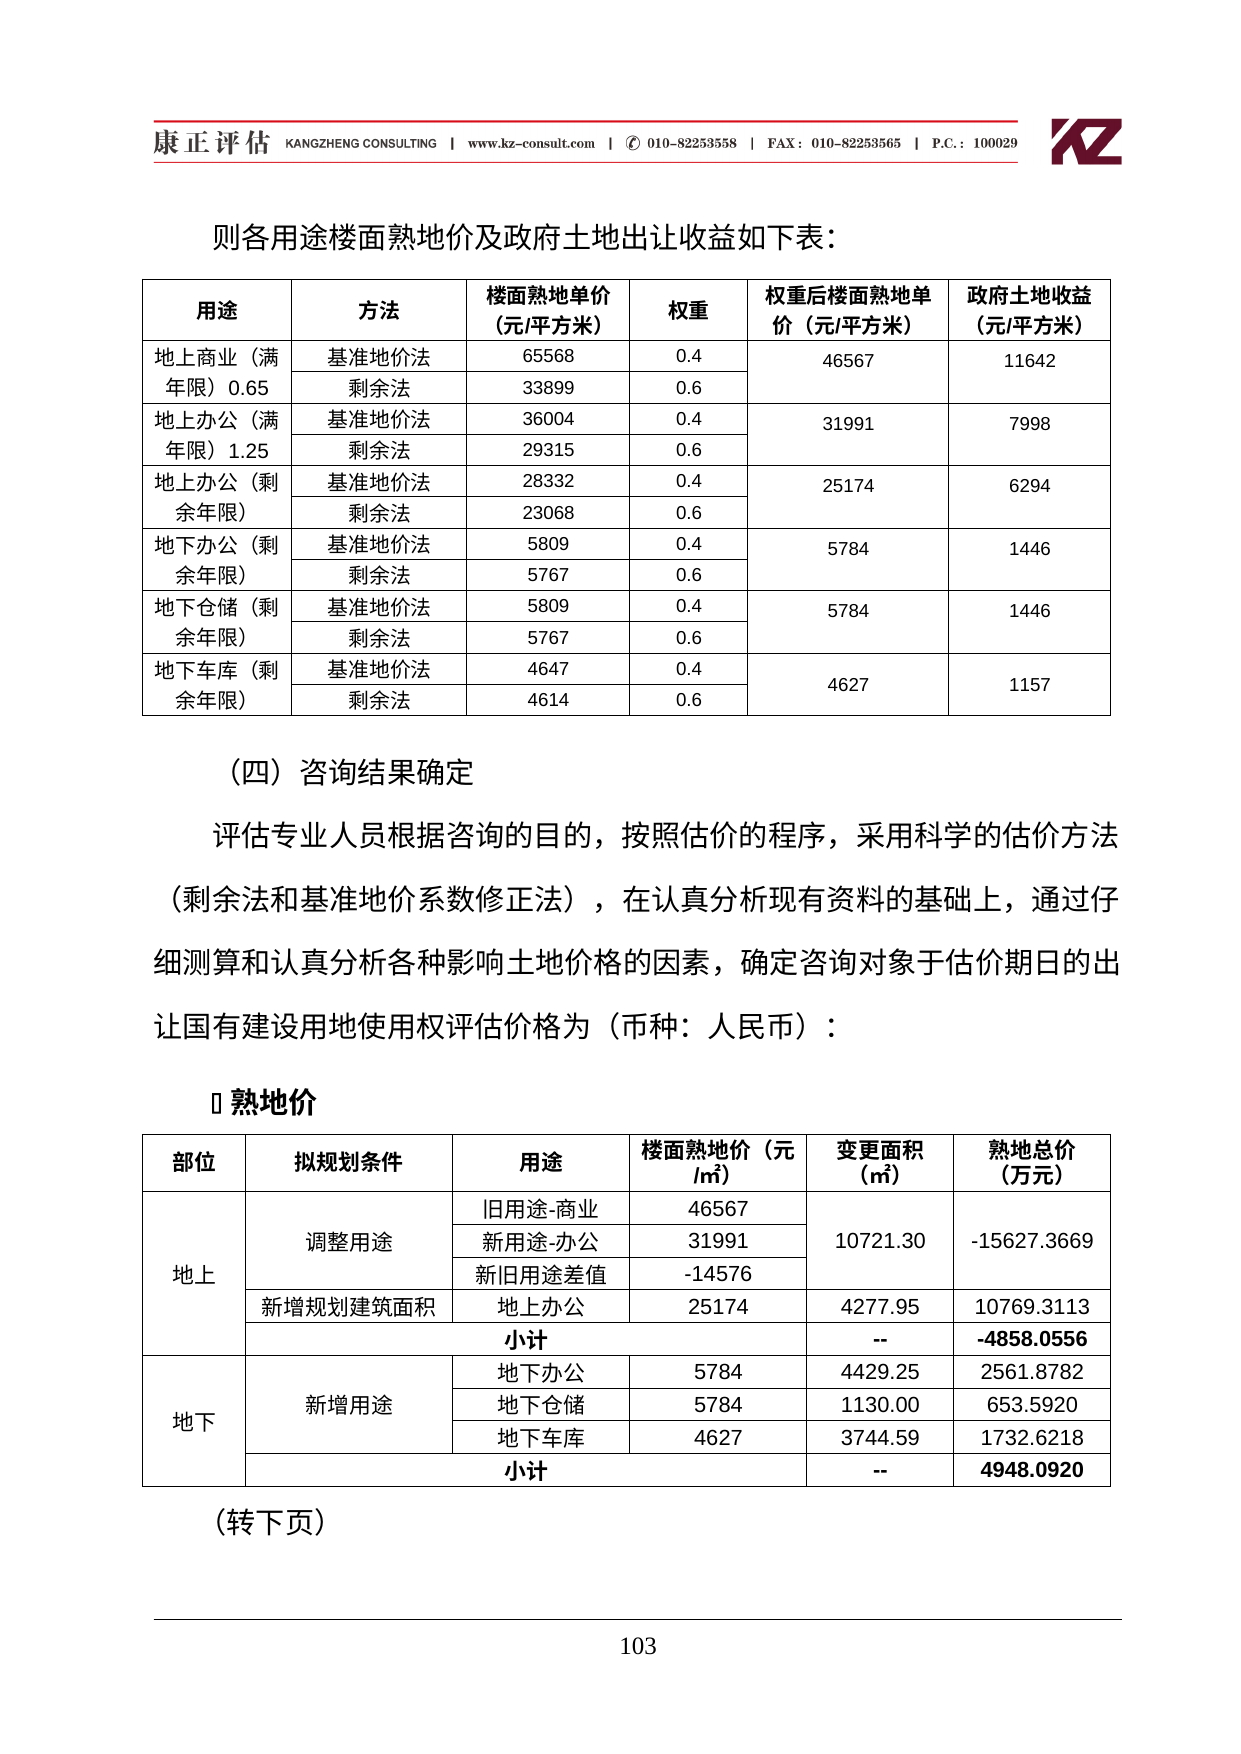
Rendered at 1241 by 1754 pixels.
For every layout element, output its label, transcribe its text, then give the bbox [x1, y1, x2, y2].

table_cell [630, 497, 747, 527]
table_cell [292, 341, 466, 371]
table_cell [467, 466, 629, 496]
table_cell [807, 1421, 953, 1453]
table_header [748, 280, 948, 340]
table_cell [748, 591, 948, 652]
text （四）咨询结果确定 [153, 749, 1122, 792]
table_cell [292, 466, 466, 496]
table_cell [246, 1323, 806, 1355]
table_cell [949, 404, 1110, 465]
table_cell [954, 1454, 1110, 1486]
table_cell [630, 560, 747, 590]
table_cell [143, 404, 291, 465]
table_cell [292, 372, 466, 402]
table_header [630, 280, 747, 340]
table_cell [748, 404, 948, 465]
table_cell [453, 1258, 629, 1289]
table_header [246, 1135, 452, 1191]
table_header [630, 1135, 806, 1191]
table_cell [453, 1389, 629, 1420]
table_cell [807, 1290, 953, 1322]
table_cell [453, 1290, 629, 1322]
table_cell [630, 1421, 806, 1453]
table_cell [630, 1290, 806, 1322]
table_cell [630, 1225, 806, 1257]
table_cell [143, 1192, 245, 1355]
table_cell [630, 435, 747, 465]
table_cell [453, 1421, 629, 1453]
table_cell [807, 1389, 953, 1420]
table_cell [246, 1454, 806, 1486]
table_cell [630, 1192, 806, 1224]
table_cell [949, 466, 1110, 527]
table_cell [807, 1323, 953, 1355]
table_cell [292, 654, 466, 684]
text 则各用途楼面熟地价及政府土地出让收益如下表： [153, 215, 1122, 257]
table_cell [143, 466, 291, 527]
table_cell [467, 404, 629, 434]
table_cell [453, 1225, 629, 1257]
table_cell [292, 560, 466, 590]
picture [153, 118, 1122, 165]
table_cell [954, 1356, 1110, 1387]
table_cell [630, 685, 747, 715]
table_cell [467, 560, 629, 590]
text 熟地价 [153, 1079, 1122, 1121]
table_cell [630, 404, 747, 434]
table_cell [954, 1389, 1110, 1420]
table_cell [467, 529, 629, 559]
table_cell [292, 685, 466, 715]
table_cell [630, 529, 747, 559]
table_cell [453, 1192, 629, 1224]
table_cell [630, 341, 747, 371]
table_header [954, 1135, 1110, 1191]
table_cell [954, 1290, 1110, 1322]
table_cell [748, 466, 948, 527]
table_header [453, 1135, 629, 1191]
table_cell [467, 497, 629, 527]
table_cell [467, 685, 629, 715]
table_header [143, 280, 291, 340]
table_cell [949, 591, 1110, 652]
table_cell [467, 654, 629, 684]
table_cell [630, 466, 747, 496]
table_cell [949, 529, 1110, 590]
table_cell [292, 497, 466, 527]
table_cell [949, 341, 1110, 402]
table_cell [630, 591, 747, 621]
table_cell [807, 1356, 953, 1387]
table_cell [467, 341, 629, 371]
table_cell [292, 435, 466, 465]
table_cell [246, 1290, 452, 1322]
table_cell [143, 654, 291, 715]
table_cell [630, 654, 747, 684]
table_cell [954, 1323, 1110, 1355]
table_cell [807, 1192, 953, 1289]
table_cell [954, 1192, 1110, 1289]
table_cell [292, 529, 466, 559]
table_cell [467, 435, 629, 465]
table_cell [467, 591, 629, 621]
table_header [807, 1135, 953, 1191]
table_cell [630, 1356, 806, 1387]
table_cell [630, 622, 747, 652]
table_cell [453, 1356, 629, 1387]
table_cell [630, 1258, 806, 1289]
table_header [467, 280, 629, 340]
text 评估专业人员根据咨询的目的，按照估价的程序，采用科学的估价方法（剩余法和基准地价系数修正法），在认真分析现有资料的基础上，通过仔细测算和认真分析各种影响土地价格的因素，确定咨询对象于估价期日的出让国有建设用地使用权评估价格为（币种：人民币）： [153, 813, 1122, 1046]
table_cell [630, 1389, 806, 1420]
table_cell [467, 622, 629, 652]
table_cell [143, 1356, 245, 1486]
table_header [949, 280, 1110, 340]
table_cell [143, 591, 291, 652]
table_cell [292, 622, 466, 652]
text （转下页） [153, 1499, 1122, 1541]
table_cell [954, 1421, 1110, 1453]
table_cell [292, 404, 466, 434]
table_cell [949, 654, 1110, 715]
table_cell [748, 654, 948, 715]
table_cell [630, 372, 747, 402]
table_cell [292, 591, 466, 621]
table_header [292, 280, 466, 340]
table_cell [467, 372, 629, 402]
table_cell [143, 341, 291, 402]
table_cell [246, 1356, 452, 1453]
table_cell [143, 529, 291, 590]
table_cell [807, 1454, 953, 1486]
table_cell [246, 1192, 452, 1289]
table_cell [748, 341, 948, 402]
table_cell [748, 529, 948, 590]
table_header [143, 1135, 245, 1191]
